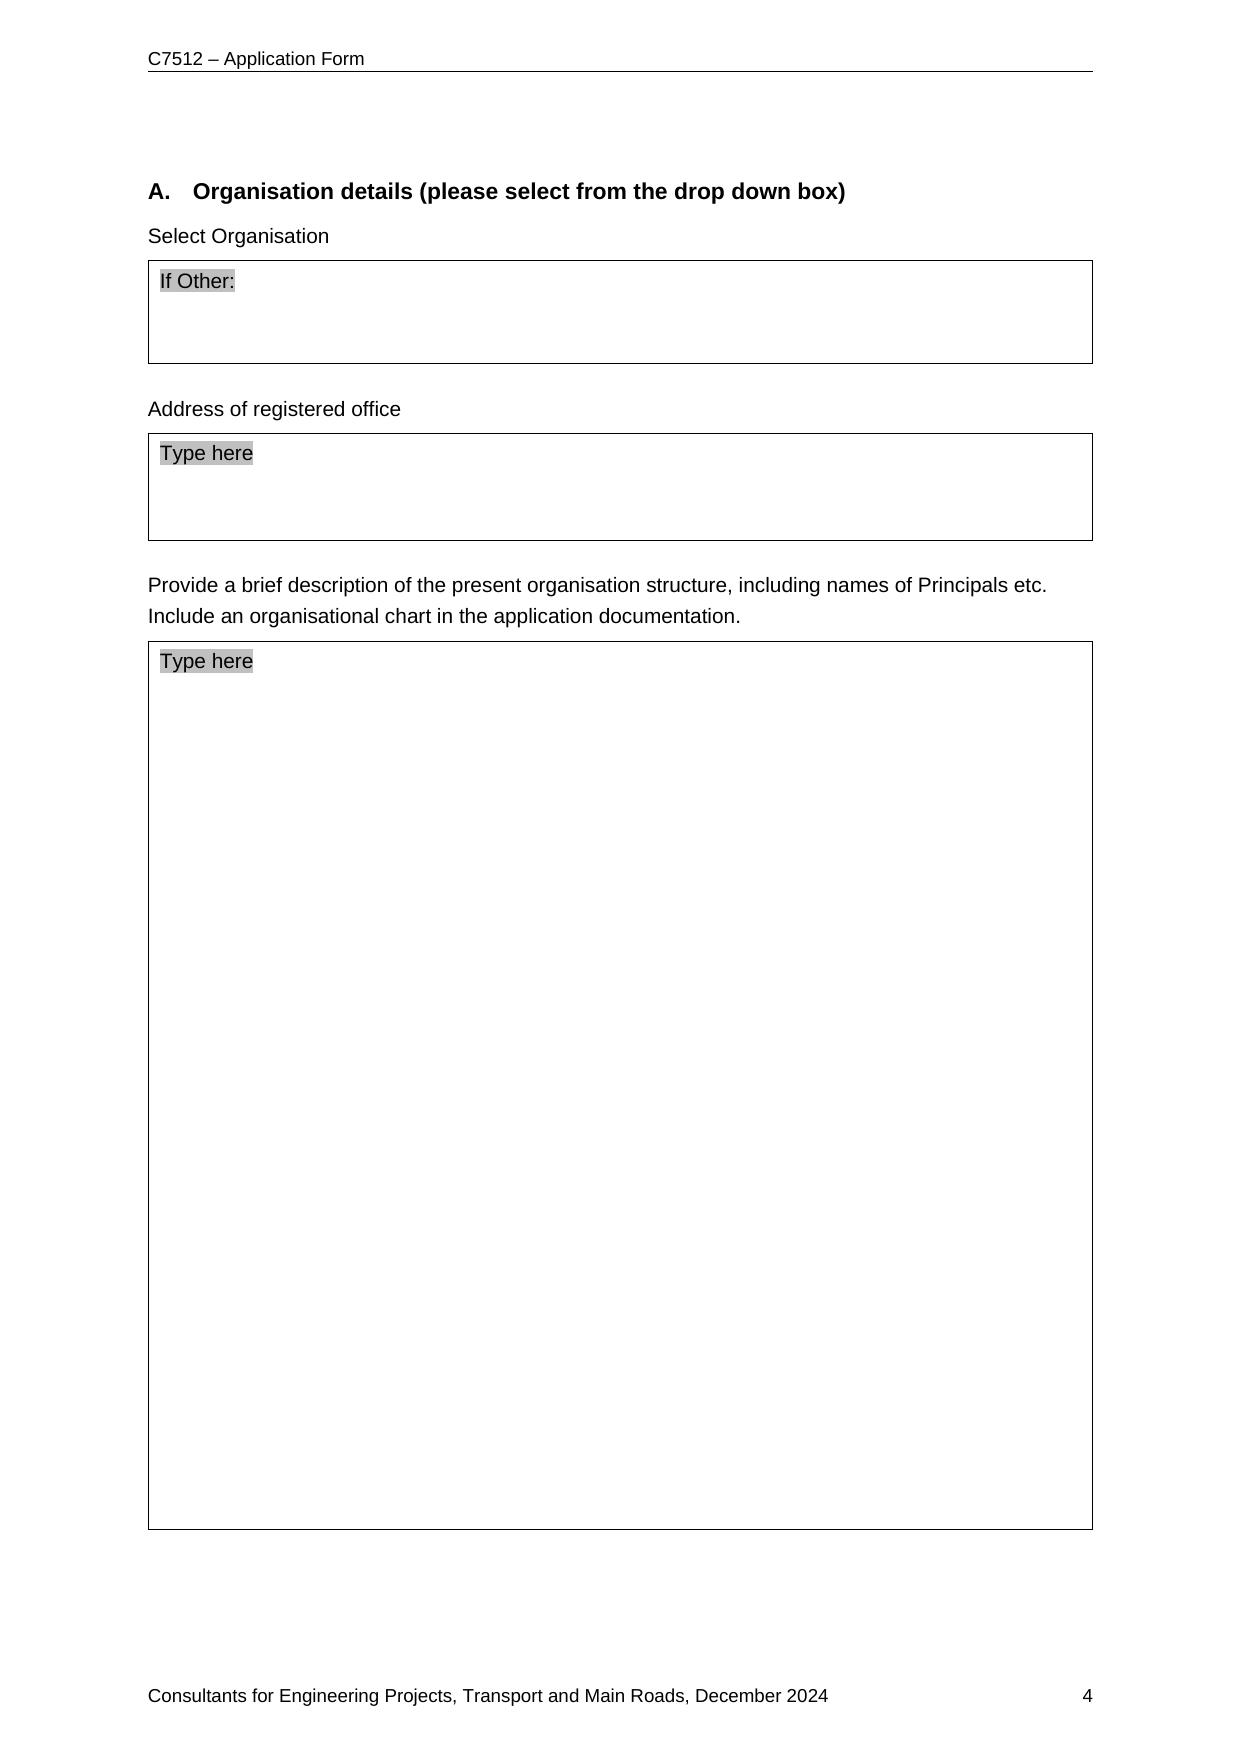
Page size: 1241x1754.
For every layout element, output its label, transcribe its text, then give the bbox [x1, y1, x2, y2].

subtitle A. Organisation details (please select from the drop down box) [148, 173, 1092, 204]
text Address of registered office [148, 389, 1092, 420]
text Provide a brief description of the present organisation structure, including names of Principals etc. Include an organisational chart in the application documentation. [148, 566, 1092, 628]
table_header Type here [149, 434, 1092, 540]
table_header Type here [149, 642, 1092, 1529]
table_header If Other: [149, 261, 1092, 363]
